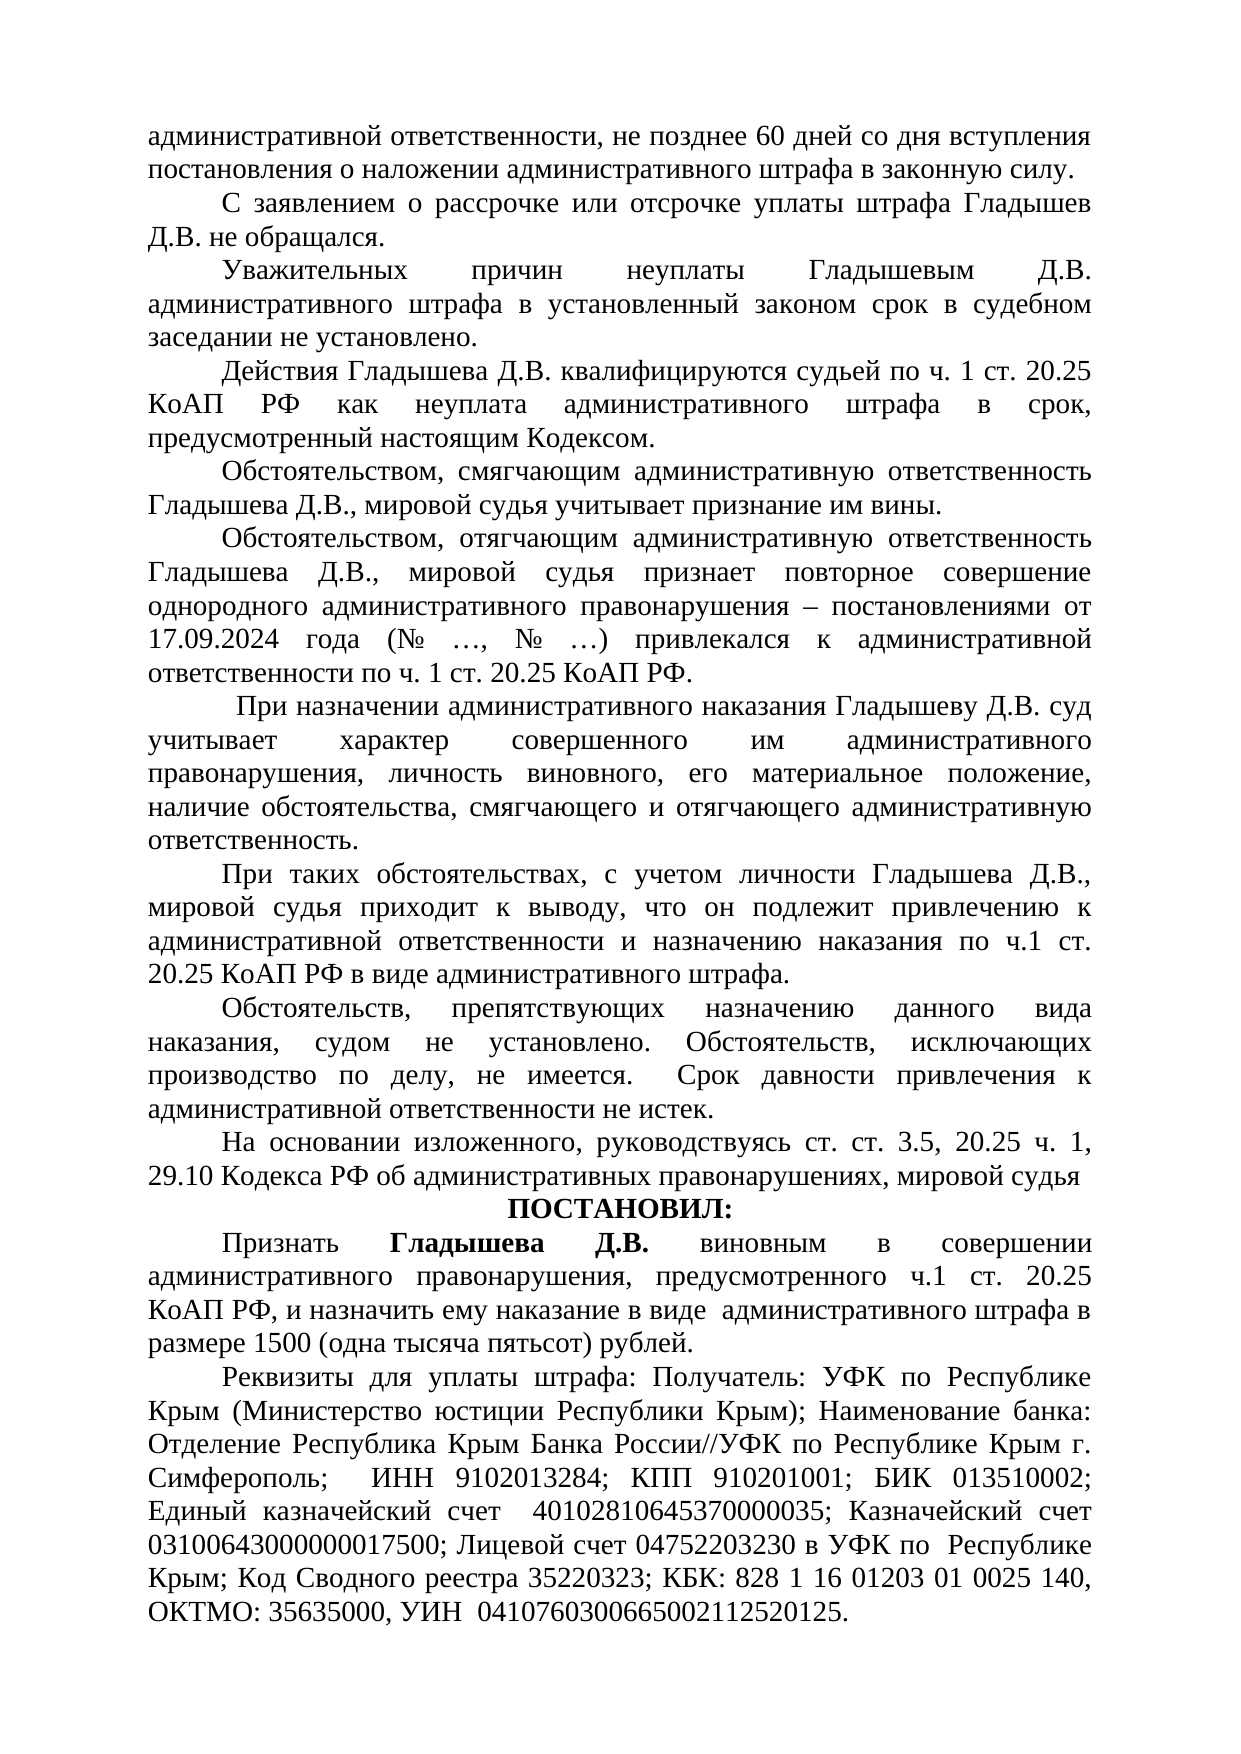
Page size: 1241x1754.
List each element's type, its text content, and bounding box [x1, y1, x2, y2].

text Уважительных причин неуплаты Гладышевым Д.В. административного штрафа в установленный законом срок в судебном заседании не установлено. [148, 252, 1092, 353]
text На основании изложенного, руководствуясь ст. ст. 3.5, 20.25 ч. 1, 29.10 Кодекса РФ об административных правонарушениях, мировой судья [148, 1124, 1092, 1191]
text При назначении административного наказания Гладышеву Д.В. суд учитывает характер совершенного им административного правонарушения, личность виновного, его материальное положение, наличие обстоятельства, смягчающего и отягчающего административную ответственность. [148, 688, 1092, 856]
text ПОСТАНОВИЛ: [148, 1191, 1092, 1225]
text Обстоятельством, смягчающим административную ответственность Гладышева Д.В., мировой судья учитывает признание им вины. [148, 453, 1092, 521]
text С заявлением о рассрочке или отсрочке уплаты штрафа Гладышев Д.В. не обращался. [148, 185, 1092, 252]
text При таких обстоятельствах, с учетом личности Гладышева Д.В., мировой судья приходит к выводу, что он подлежит привлечению к административной ответственности и назначению наказания по ч.1 ст. 20.25 КоАП РФ в виде административного штрафа. [148, 856, 1092, 990]
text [148, 118, 1092, 185]
text Признать Гладышева Д.В. виновным в совершении административного правонарушения, предусмотренного ч.1 ст. 20.25 КоАП РФ, и назначить ему наказание в виде административного штрафа в размере 1500 (одна тысяча пятьсот) рублей. [148, 1225, 1092, 1359]
text Обстоятельством, отягчающим административную ответственность Гладышева Д.В., мировой судья признает повторное совершение однородного административного правонарушения – постановлениями от 17.09.2024 года (№ …, № …) привлекался к административной ответственности по ч. 1 ст. 20.25 КоАП РФ. [148, 521, 1092, 688]
text Реквизиты для уплаты штрафа: Получатель: УФК по Республике Крым (Министерство юстиции Республики Крым); Наименование банка: Отделение Республика Крым Банка России//УФК по Республике Крым г. Симферополь; ИНН 9102013284; КПП 910201001; БИК 013510002; Единый казначейский счет 40102810645370000035; Казначейский счет 03100643000000017500; Лицевой счет 04752203230 в УФК по Республике Крым; Код Сводного реестра 35220323; КБК: 828 1 16 01203 01 0025 140, ОКТМО: 35635000, УИН 0410760300665002112520125. [148, 1359, 1092, 1627]
text Обстоятельств, препятствующих назначению данного вида наказания, судом не установлено. Обстоятельств, исключающих производство по делу, не имеется. Срок давности привлечения к административной ответственности не истек. [148, 990, 1092, 1124]
text Действия Гладышева Д.В. квалифицируются судьей по ч. 1 ст. 20.25 КоАП РФ как неуплата административного штрафа в срок, предусмотренный настоящим Кодексом. [148, 353, 1092, 453]
